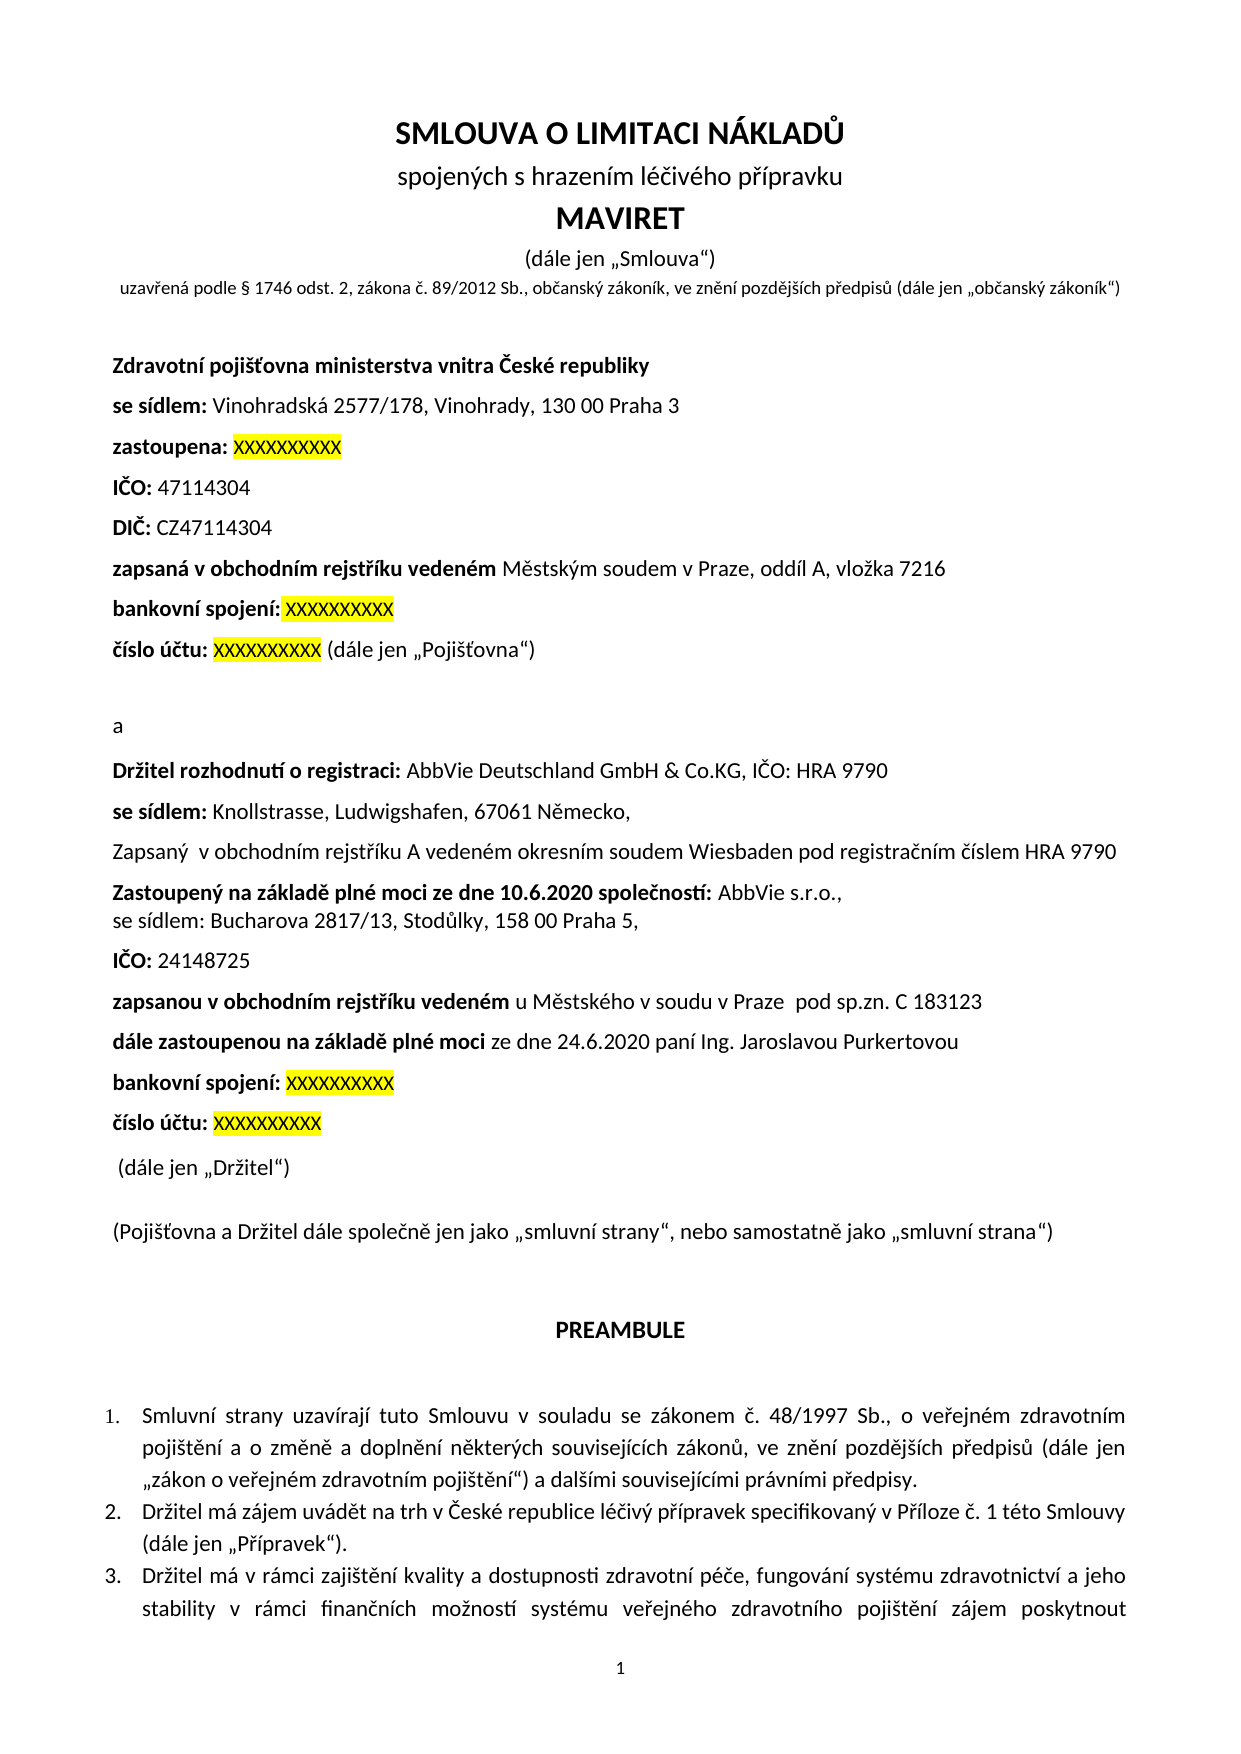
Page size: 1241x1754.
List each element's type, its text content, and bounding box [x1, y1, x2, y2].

text zastoupena: XXXXXXXXXX [112, 432, 1128, 460]
text DIČ: CZ47114304 [112, 513, 1128, 541]
text a [112, 712, 1128, 739]
text MAVIRET [112, 197, 1128, 238]
text se sídlem: Knollstrasse, Ludwigshafen, 67061 Německo, [112, 797, 1128, 825]
text IČO: 47114304 [112, 473, 1128, 501]
text (Pojišťovna a Držitel dále společně jen jako „smluvní strany“, nebo samostatně jako „smluvní strana“) [112, 1217, 1128, 1246]
text Držitel rozhodnutí o registraci: AbbVie Deutschland GmbH & Co.KG, IČO: HRA 9790 [112, 756, 1128, 784]
list číslo účtu: XXXXXXXXXX [112, 1108, 1128, 1136]
text (dále jen „Smlouva“) [112, 244, 1128, 272]
text zapsaná v obchodním rejstříku vedeném Městským soudem v Praze, oddíl A, vložka 7216 [112, 554, 1128, 582]
text dále zastoupenou na základě plné moci ze dne 24.6.2020 paní Ing. Jaroslavou Purkertovou [112, 1027, 1128, 1055]
text bankovní spojení: XXXXXXXXXX [112, 1068, 1128, 1096]
text uzavřená podle § 1746 odst. 2, zákona č. 89/2012 Sb., občanský zákoník, ve znění pozdějších předpisů (dále jen „občanský zákoník“) [112, 276, 1128, 299]
list Smluvní strany uzavírají tuto Smlouvu v souladu se zákonem č. 48/1997 Sb., o veřejném zdravotním pojištění a o změně a doplnění některých souvisejících zákonů, ve znění pozdějších předpisů (dále jen „zákon o veřejném zdravotním pojištění“) a dalšími souvisejícími právními předpisy. [104, 1401, 1128, 1493]
text bankovní spojení: XXXXXXXXXX [112, 594, 1128, 622]
list (dále jen „Držitel“) [112, 1153, 1128, 1181]
text Zastoupený na základě plné moci ze dne 10.6.2020 společností: AbbVie s.r.o., se sídlem: Bucharova 2817/13, Stodůlky, 158 00 Praha 5, [112, 878, 1128, 934]
text Zapsaný v obchodním rejstříku A vedeném okresním soudem Wiesbaden pod registračním číslem HRA 9790 [112, 837, 1128, 865]
text spojených s hrazením léčivého přípravku [112, 159, 1128, 192]
text číslo účtu: XXXXXXXXXX (dále jen „Pojišťovna“) [112, 635, 1128, 663]
text IČO: 24148725 [112, 946, 1128, 974]
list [104, 1562, 1128, 1622]
text se sídlem: Vinohradská 2577/178, Vinohrady, 130 00 Praha 3 [112, 392, 1128, 419]
text Zdravotní pojišťovna ministerstva vnitra České republiky [112, 351, 1128, 379]
text PREAMBULE [112, 1314, 1128, 1344]
text zapsanou v obchodním rejstříku vedeném u Městského v soudu v Praze pod sp.zn. C 183123 [112, 987, 1128, 1015]
list Držitel má zájem uvádět na trh v České republice léčivý přípravek specifikovaný v Příloze č. 1 této Smlouvy (dále jen „Přípravek“). [104, 1497, 1128, 1557]
text SMLOUVA O LIMITACI NÁKLADŮ [112, 112, 1128, 153]
